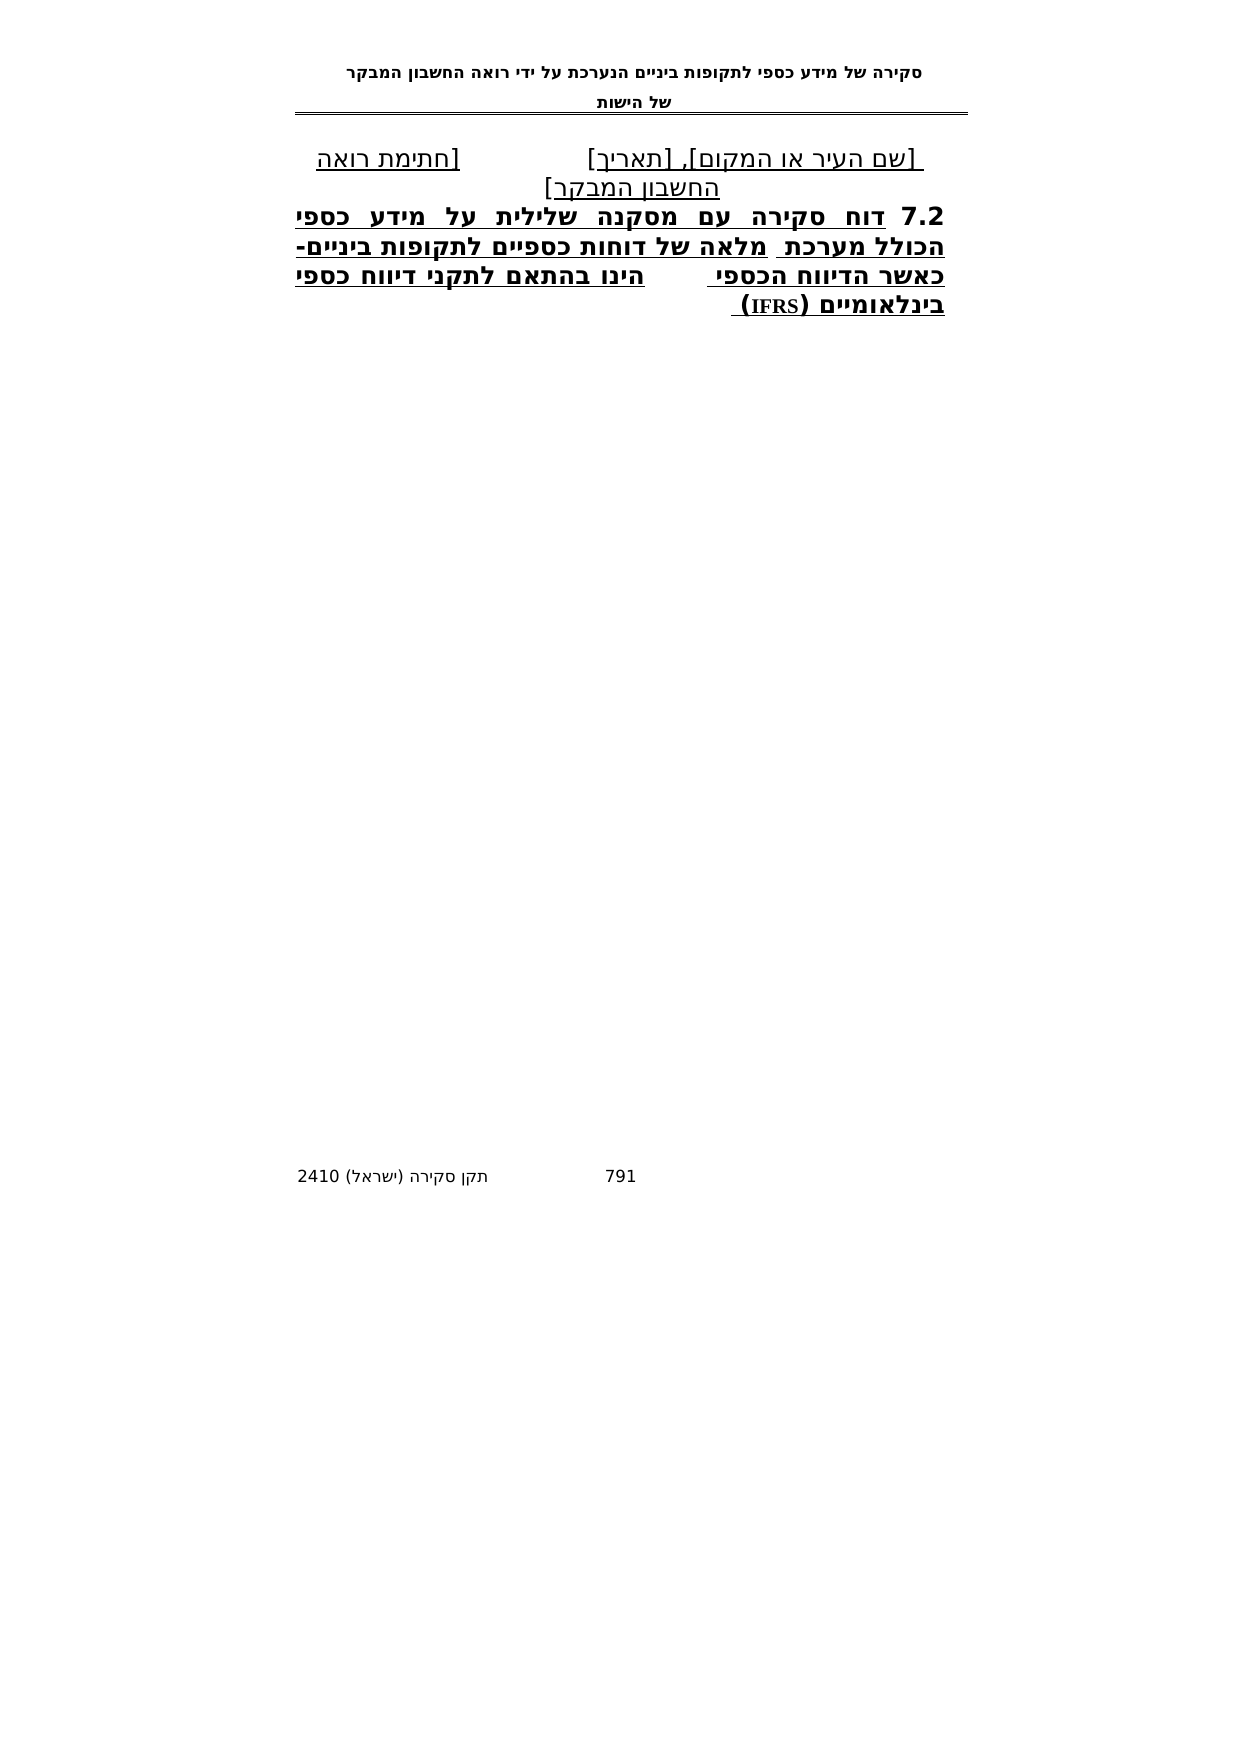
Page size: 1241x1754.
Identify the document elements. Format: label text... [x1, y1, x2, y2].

text [שם העיר או המקום], [תאריך] [חתימת רואה החשבון המבקר] [295, 144, 945, 203]
text 7.2 דוח סקירה עם מסקנה שלילית על מידע כספי הכולל מערכת מלאה של דוחות כספיים לתקופות ביניים- כאשר הדיווח הכספי הינו בהתאם לתקני דיווח כספי בינלאומיים (IFRS) [295, 203, 945, 319]
